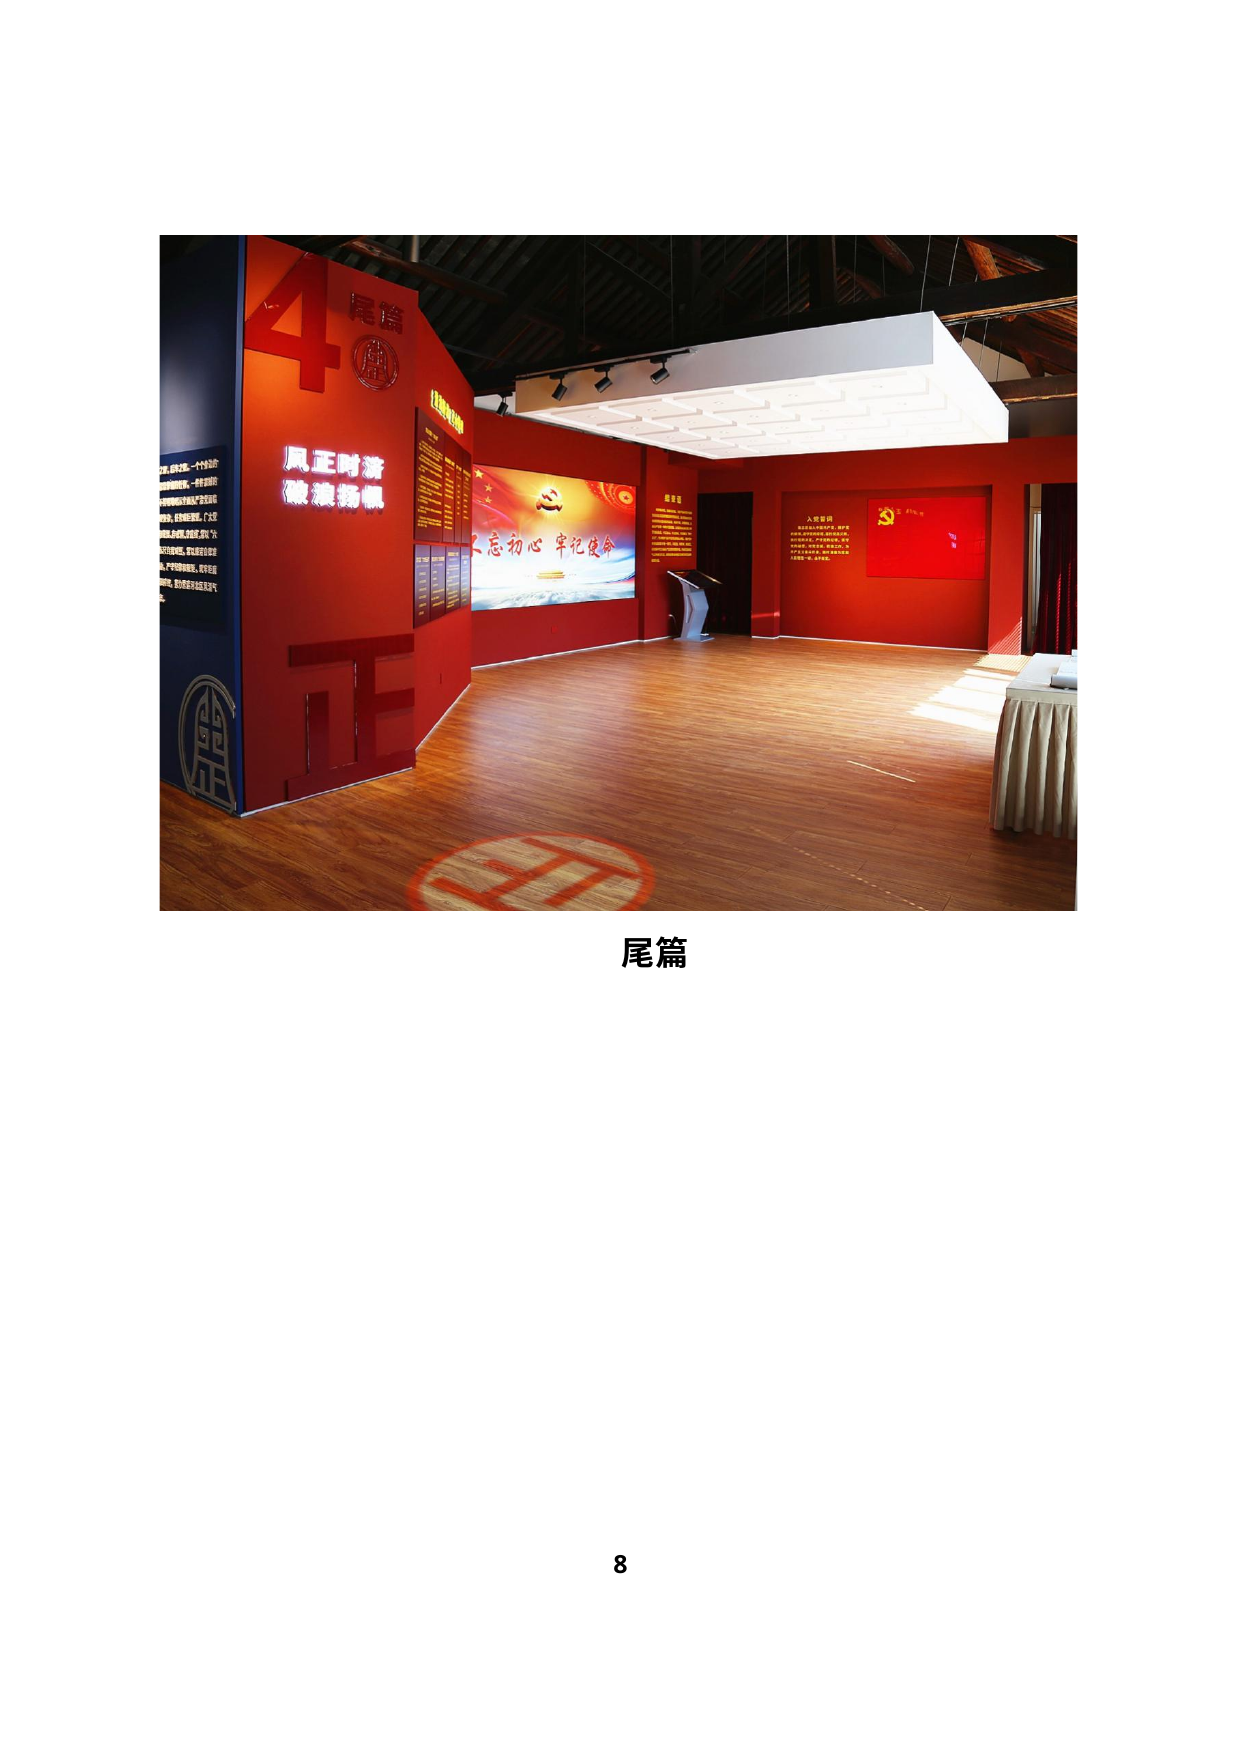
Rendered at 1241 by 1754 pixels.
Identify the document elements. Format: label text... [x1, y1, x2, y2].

picture [159, 235, 1078, 911]
text 尾篇 [159, 918, 1081, 983]
